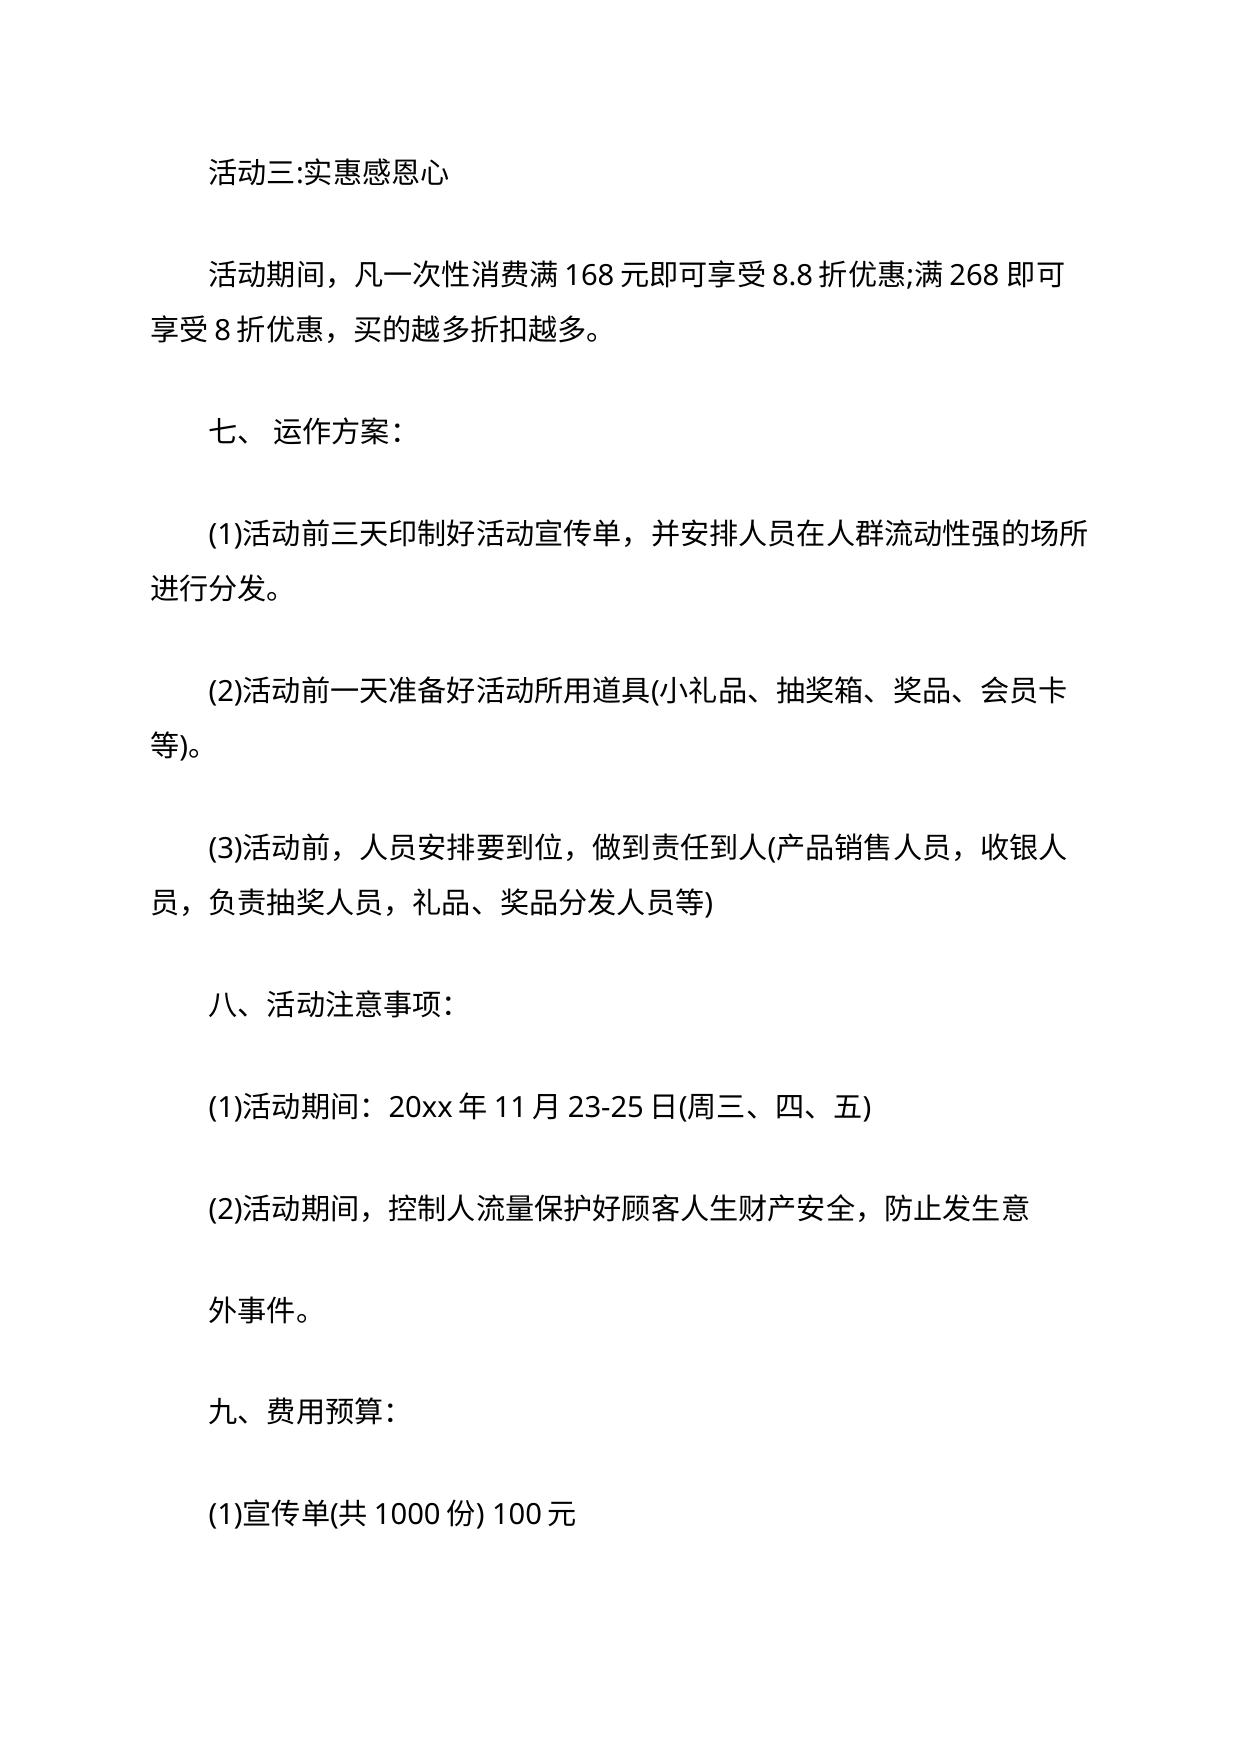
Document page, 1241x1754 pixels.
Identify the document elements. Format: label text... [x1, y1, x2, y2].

text (3)活动前，人员安排要到位，做到责任到人(产品销售人员，收银人员，负责抽奖人员，礼品、奖品分发人员等) [150, 824, 1090, 922]
text (1)活动前三天印制好活动宣传单，并安排人员在人群流动性强的场所进行分发。 [150, 511, 1090, 608]
text (1)宣传单(共1000份) 100元 [150, 1491, 1090, 1533]
text (2)活动前一天准备好活动所用道具(小礼品、抽奖箱、奖品、会员卡等)。 [150, 667, 1090, 765]
text 九、费用预算： [150, 1389, 1090, 1431]
text 七、 运作方案： [150, 409, 1090, 451]
text 外事件。 [150, 1287, 1090, 1329]
text (1)活动期间：20xx年11月23-25日(周三、四、五) [150, 1083, 1090, 1126]
text (2)活动期间，控制人流量保护好顾客人生财产安全，防止发生意 [150, 1185, 1090, 1228]
text 活动期间，凡一次性消费满168元即可享受8.8折优惠;满268 即可享受8折优惠，买的越多折扣越多。 [150, 252, 1090, 349]
text 八、活动注意事项： [150, 981, 1090, 1024]
text 活动三:实惠感恩心 [150, 150, 1090, 192]
